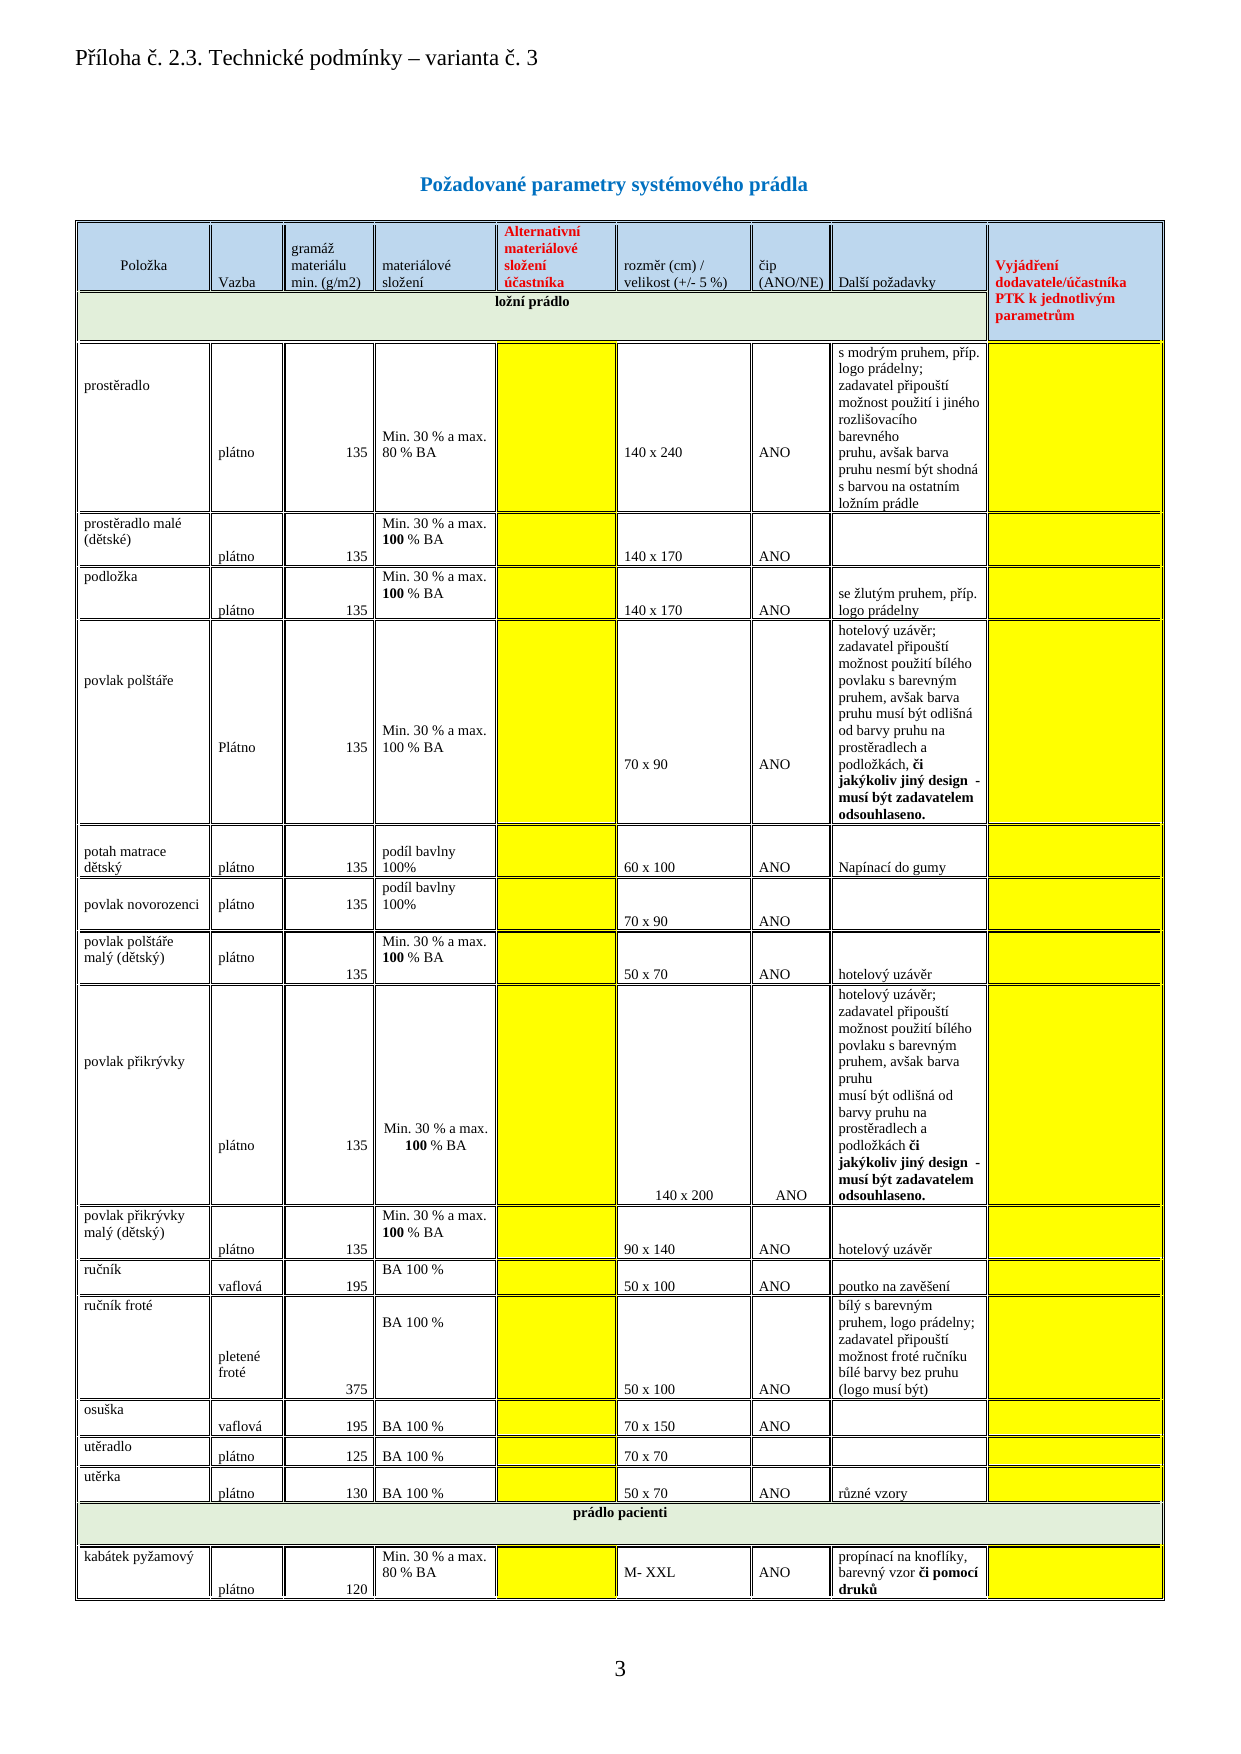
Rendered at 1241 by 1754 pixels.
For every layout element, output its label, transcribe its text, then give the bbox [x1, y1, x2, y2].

table_cell 135 [286, 344, 373, 511]
table_cell povlak přikrývky [77, 983, 211, 1204]
table_cell [498, 1261, 615, 1294]
table_cell ANO [753, 1261, 829, 1294]
table_cell 135 [286, 933, 373, 983]
table_cell Min. 30 % a max. 100 % BA [376, 621, 495, 822]
table_cell Plátno [212, 621, 282, 822]
table_cell 140 x 240 [618, 344, 750, 511]
table_cell hotelový uzávěr; zadavatel připouští možnost použití bílého povlaku s barevným pruhem, avšak barva pruhu musí být odlišná od barvy pruhu na prostěradlech a podložkách, či jakýkoliv jiný design - musí být zadavatelem odsouhlaseno. [833, 621, 986, 822]
table_cell ručník froté [77, 1294, 211, 1398]
table_cell [498, 1401, 615, 1434]
table_cell [833, 1438, 986, 1464]
table_cell ANO [753, 1401, 829, 1434]
table_cell ANO [753, 568, 829, 618]
table_cell Min. 30 % a max. 80 % BA [376, 344, 495, 511]
table_cell se žlutým pruhem, příp. logo prádelny [833, 568, 986, 618]
table_cell prostěradlo malé (dětské) [77, 511, 211, 565]
table_cell [988, 1544, 1164, 1598]
table_cell prádlo pacienti [77, 1501, 1164, 1544]
table_cell 50 x 70 [618, 1468, 750, 1501]
table_cell 135 [286, 621, 373, 822]
table_cell hotelový uzávěr; zadavatel připouští možnost použití bílého povlaku s barevným pruhem, avšak barva pruhu musí být odlišná od barvy pruhu na prostěradlech a podložkách či jakýkoliv jiný design - musí být zadavatelem odsouhlaseno. [833, 986, 986, 1204]
table_cell 50 x 100 [618, 1261, 750, 1294]
table_cell BA 100 % [376, 1401, 495, 1434]
table_cell 140 x 170 [618, 514, 750, 565]
table_header Alternativní materiálové složení účastníka [497, 221, 617, 290]
table_cell vaflová [212, 1401, 282, 1434]
table_cell plátno [212, 933, 282, 983]
table_cell [988, 1204, 1164, 1257]
table_cell [988, 876, 1164, 929]
table_cell bílý s barevným pruhem, logo prádelny; zadavatel připouští možnost froté ručníku bílé barvy bez pruhu (logo musí být) [833, 1297, 986, 1398]
table_header Vazba [211, 221, 284, 290]
table_cell [753, 1438, 829, 1464]
table_cell [498, 1438, 615, 1464]
table_cell podíl bavlny 100% [376, 826, 495, 876]
table_cell plátno [212, 344, 282, 511]
table_cell [497, 1545, 617, 1598]
table_cell Min. 30 % a max. 100 % BA [376, 933, 495, 983]
table_cell ANO [753, 621, 829, 822]
table_cell ANO [753, 933, 829, 983]
table_cell 375 [286, 1297, 373, 1398]
table_cell [988, 929, 1164, 983]
table_cell ANO [753, 1207, 829, 1257]
table_cell ANO [753, 986, 829, 1204]
table_cell 70 x 90 [618, 621, 750, 822]
table_cell [498, 986, 615, 1204]
table_cell [988, 983, 1164, 1204]
table_header Další požadavky [831, 221, 988, 290]
table_cell 135 [286, 514, 373, 565]
table_cell 135 [286, 986, 373, 1204]
table_cell plátno [212, 986, 282, 1204]
table_cell vaflová [212, 1261, 282, 1294]
table_cell Min. 30 % a max. 80 % BA [375, 1545, 497, 1598]
table_cell [498, 621, 615, 822]
table_cell [498, 514, 615, 565]
table_cell plátno [212, 879, 282, 929]
table_cell Min. 30 % a max. 100 % BA [376, 986, 495, 1204]
table_cell [498, 1468, 615, 1501]
table_cell [989, 565, 1162, 618]
table_cell 50 x 70 [618, 933, 750, 983]
table_cell plátno [212, 1468, 282, 1501]
table_cell povlak polštáře malý (dětský) [77, 929, 211, 983]
table_cell hotelový uzávěr [833, 933, 986, 983]
table_cell různé vzory [833, 1468, 986, 1501]
table_cell 60 x 100 [618, 826, 750, 876]
table_cell pletené froté [212, 1297, 282, 1398]
table_cell potah matrace dětský [78, 823, 209, 876]
table_cell podíl bavlny 100% [376, 879, 495, 929]
table_header Položka [77, 221, 211, 290]
table_cell [989, 1435, 1162, 1464]
table_cell [498, 826, 615, 876]
table_cell propínací na knoflíky, barevný vzor či pomocí druků [831, 1545, 988, 1598]
table_cell [498, 1297, 615, 1398]
table_cell ANO [753, 344, 829, 511]
table_cell 135 [286, 568, 373, 618]
table_cell ANO [753, 514, 829, 565]
table_cell plátno [212, 1207, 282, 1257]
table_cell [498, 1207, 615, 1257]
table_cell 50 x 100 [618, 1297, 750, 1398]
table_cell [988, 1398, 1164, 1434]
table_cell [988, 618, 1164, 822]
table_cell [833, 1401, 986, 1434]
table_cell poutko na zavěšení [833, 1261, 986, 1294]
table_cell [988, 511, 1164, 565]
table_cell Napínací do gumy [833, 826, 986, 876]
table_cell [498, 933, 615, 983]
table_cell 130 [286, 1468, 373, 1501]
table_cell Min. 30 % a max. 100 % BA [376, 568, 495, 618]
table_cell [989, 1465, 1162, 1501]
table_header gramáž materiálu min. (g/m2) [284, 221, 375, 290]
table_cell prostěradlo [77, 340, 211, 511]
table_cell 70 x 90 [618, 879, 750, 929]
table_cell podložka [78, 565, 209, 618]
table_cell plátno [212, 1438, 282, 1464]
table_cell 195 [286, 1261, 373, 1294]
table_cell [989, 1258, 1162, 1294]
table_cell ANO [753, 826, 829, 876]
table_cell BA 100 % [376, 1438, 495, 1464]
table_cell osuška [77, 1398, 211, 1434]
table_cell 70 x 70 [618, 1438, 750, 1464]
table_cell hotelový uzávěr [833, 1207, 986, 1257]
table_cell 125 [286, 1438, 373, 1464]
table_cell povlak polštáře [77, 618, 211, 822]
text Požadované parametry systémového prádla [75, 172, 1153, 196]
table_cell 70 x 150 [618, 1401, 750, 1434]
table_cell [833, 879, 986, 929]
table_cell BA 100 % [376, 1261, 495, 1294]
table_cell 90 x 140 [618, 1207, 750, 1257]
table_cell [498, 344, 615, 511]
table_cell s modrým pruhem, příp. logo prádelny; zadavatel připouští možnost použití i jiného rozlišovacího barevného pruhu, avšak barva pruhu nesmí být shodná s barvou na ostatním ložním prádle [833, 344, 986, 511]
table_cell 140 x 170 [618, 568, 750, 618]
table_cell 120 [284, 1545, 375, 1598]
table_cell ANO [753, 1297, 829, 1398]
table_header materiálové složení [375, 221, 497, 290]
table_cell ANO [753, 1468, 829, 1501]
table_cell [498, 879, 615, 929]
table_header čip (ANO/NE) [751, 223, 831, 290]
table_cell Min. 30 % a max. 100 % BA [376, 1207, 495, 1257]
table_cell plátno [211, 1545, 284, 1598]
table_cell utěrka [78, 1465, 209, 1501]
table_header Vyjádření dodavatele/účastníka PTK k jednotlivým parametrům [988, 223, 1162, 340]
table_cell 195 [286, 1401, 373, 1434]
table_cell [498, 568, 615, 618]
table_cell BA 100 % [376, 1468, 495, 1501]
table_cell ANO [751, 1547, 831, 1598]
table_cell ložní prádlo [77, 290, 988, 340]
table_cell 135 [286, 826, 373, 876]
table_cell utěradlo [78, 1435, 209, 1464]
table_cell plátno [212, 826, 282, 876]
table_cell 140 x 200 [618, 986, 750, 1204]
table_cell BA 100 % [376, 1297, 495, 1398]
table_cell plátno [212, 568, 282, 618]
table_cell [989, 823, 1162, 876]
table_header rozměr (cm) / velikost (+/- 5 %) [617, 223, 751, 290]
table_cell povlak přikrývky malý (dětský) [77, 1204, 211, 1257]
table_cell [833, 514, 986, 565]
table_cell [988, 340, 1164, 511]
table_cell ručník [78, 1258, 209, 1294]
table_cell M- XXL [617, 1548, 751, 1598]
table_cell ANO [753, 879, 829, 929]
table_cell 135 [286, 1207, 373, 1257]
table_cell kabátek pyžamový [77, 1544, 211, 1598]
table_cell Min. 30 % a max. 100 % BA [376, 514, 495, 565]
table_cell povlak novorozenci [77, 876, 211, 929]
table_cell 135 [286, 879, 373, 929]
table_cell [988, 1294, 1164, 1398]
table_cell plátno [212, 514, 282, 565]
